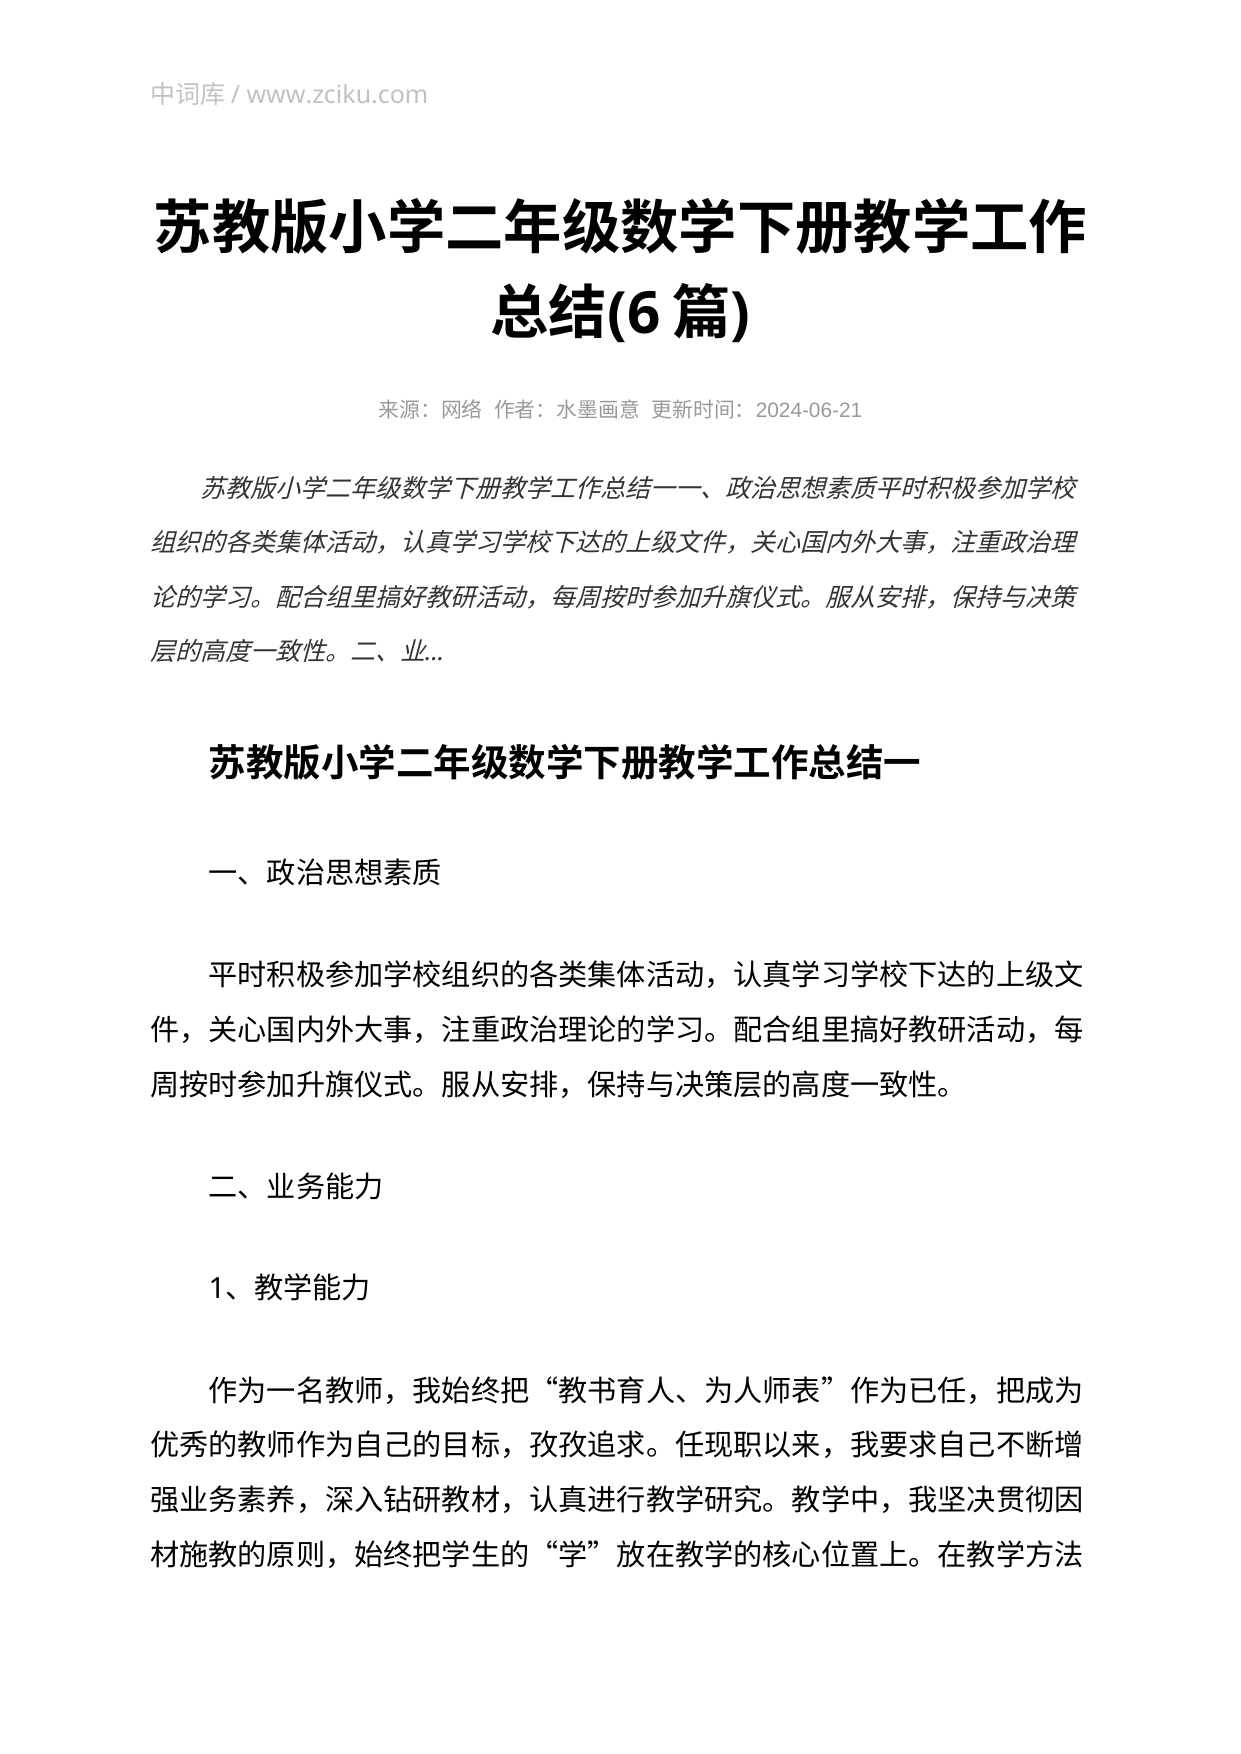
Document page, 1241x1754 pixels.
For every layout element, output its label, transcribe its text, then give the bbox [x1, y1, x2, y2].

text 1、教学能力 [150, 1265, 1090, 1307]
text 苏教版小学二年级数学下册教学工作总结一 [150, 733, 1090, 787]
subtitle 苏教版小学二年级数学下册教学工作总结(6篇) [150, 181, 1090, 351]
text 平时积极参加学校组织的各类集体活动，认真学习学校下达的上级文件，关心国内外大事，注重政治理论的学习。配合组里搞好教研活动，每周按时参加升旗仪式。服从安排，保持与决策层的高度一致性。 [150, 952, 1090, 1104]
text 二、业务能力 [150, 1163, 1090, 1206]
text 来源：网络 作者：水墨画意 更新时间：2024-06-21 [150, 397, 1090, 421]
text 一、政治思想素质 [150, 850, 1090, 892]
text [150, 1367, 1090, 1574]
text 苏教版小学二年级数学下册教学工作总结一一、政治思想素质平时积极参加学校组织的各类集体活动，认真学习学校下达的上级文件，关心国内外大事，注重政治理论的学习。配合组里搞好教研活动，每周按时参加升旗仪式。服从安排，保持与决策层的高度一致性。二、业... [150, 468, 1090, 668]
